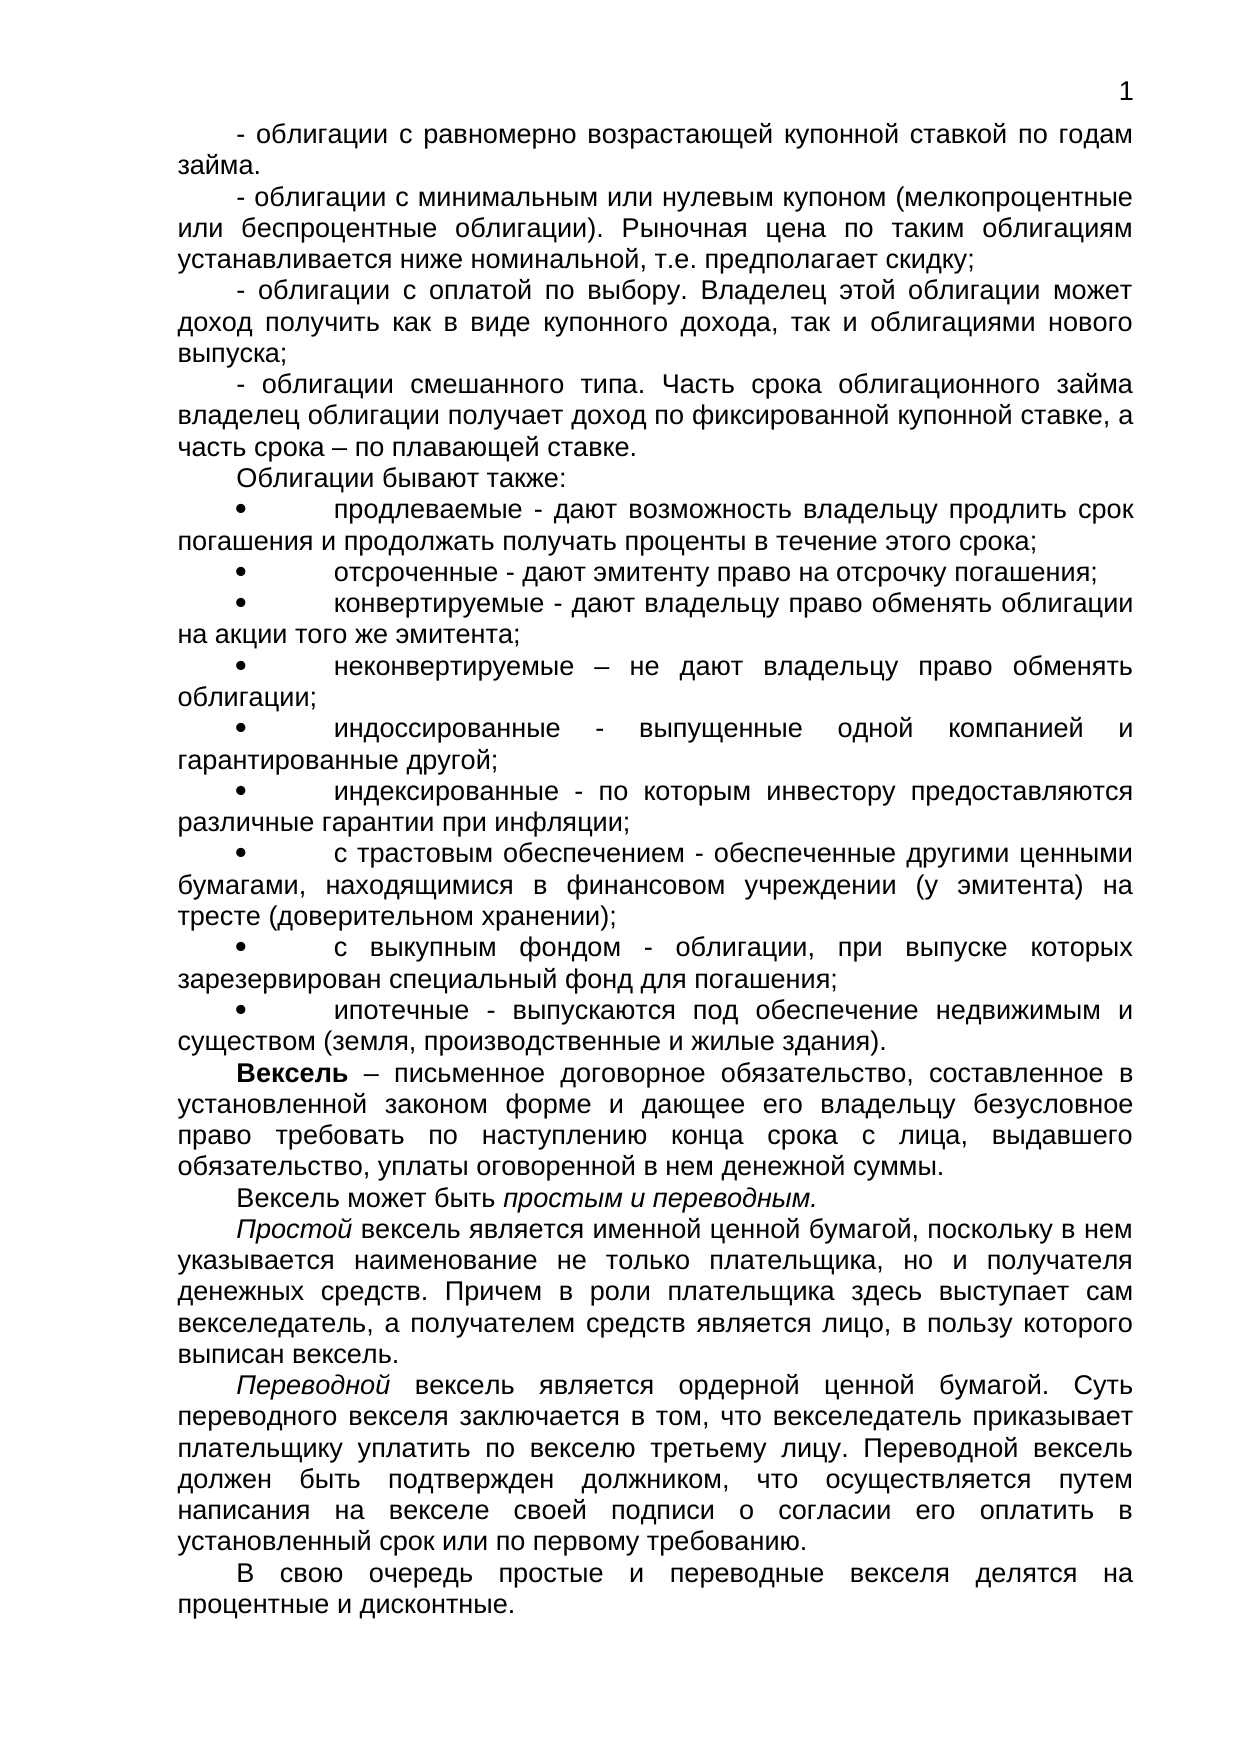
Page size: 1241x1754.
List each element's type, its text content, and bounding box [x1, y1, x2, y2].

text - облигации с минимальным или нулевым купоном (мелкопроцентные или беспроцентные облигации). Рыночная цена по таким облигациям устанавливается ниже номинальной, т.е. предполагает скидку; [177, 181, 1134, 274]
text - облигации с равномерно возрастающей купонной ставкой по годам займа. [177, 118, 1134, 181]
list отсроченные - дают эмитенту право на отсрочку погашения; [177, 556, 1134, 587]
text Переводной вексель является ордерной ценной бумагой. Суть переводного векселя заключается в том, что векселедатель приказывает плательщику уплатить по векселю третьему лицу. Переводной вексель должен быть подтвержден должником, что осуществляется путем написания на векселе своей подписи о согласии его оплатить в установленный срок или по первому требованию. [177, 1369, 1134, 1557]
list индексированные - по которым инвестору предоставляются различные гарантии при инфляции; [177, 775, 1134, 837]
text Простой вексель является именной ценной бумагой, поскольку в нем указывается наименование не только плательщика, но и получателя денежных средств. Причем в роли плательщика здесь выступает сам векселедатель, а получателем средств является лицо, в пользу которого выписан вексель. [177, 1213, 1134, 1369]
text - облигации с оплатой по выбору. Владелец этой облигации может доход получить как в виде купонного дохода, так и облигациями нового выпуска; [177, 274, 1134, 368]
list с трастовым обеспечением - обеспеченные другими ценными бумагами, находящимися в финансовом учреждении (у эмитента) на тресте (доверительном хранении); [177, 837, 1134, 931]
text - облигации смешанного типа. Часть срока облигационного займа владелец облигации получает доход по фиксированной купонной ставке, а часть срока – по плавающей ставке. [177, 368, 1134, 462]
text Облигации бывают также: [177, 462, 1134, 493]
text Вексель может быть простым и переводным. [177, 1182, 1134, 1213]
list продлеваемые - дают возможность владельцу продлить срок погашения и продолжать получать проценты в течение этого срока; [177, 493, 1134, 556]
text Вексель – письменное договорное обязательство, составленное в установленной законом форме и дающее его владельцу безусловное право требовать по наступлению конца срока с лица, выдавшего обязательство, уплаты оговоренной в нем денежной суммы. [177, 1057, 1134, 1182]
list конвертируемые - дают владельцу право обменять облигации на акции того же эмитента; [177, 587, 1134, 650]
list с выкупным фондом - облигации, при выпуске которых зарезервирован специальный фонд для погашения; [177, 931, 1134, 994]
text В свою очередь простые и переводные векселя делятся на процентные и дисконтные. [177, 1557, 1134, 1619]
list неконвертируемые – не дают владельцу право обменять облигации; [177, 650, 1134, 712]
list индоссированные - выпущенные одной компанией и гарантированные другой; [177, 712, 1134, 775]
list ипотечные - выпускаются под обеспечение недвижимым и существом (земля, производственные и жилые здания). [177, 994, 1134, 1057]
